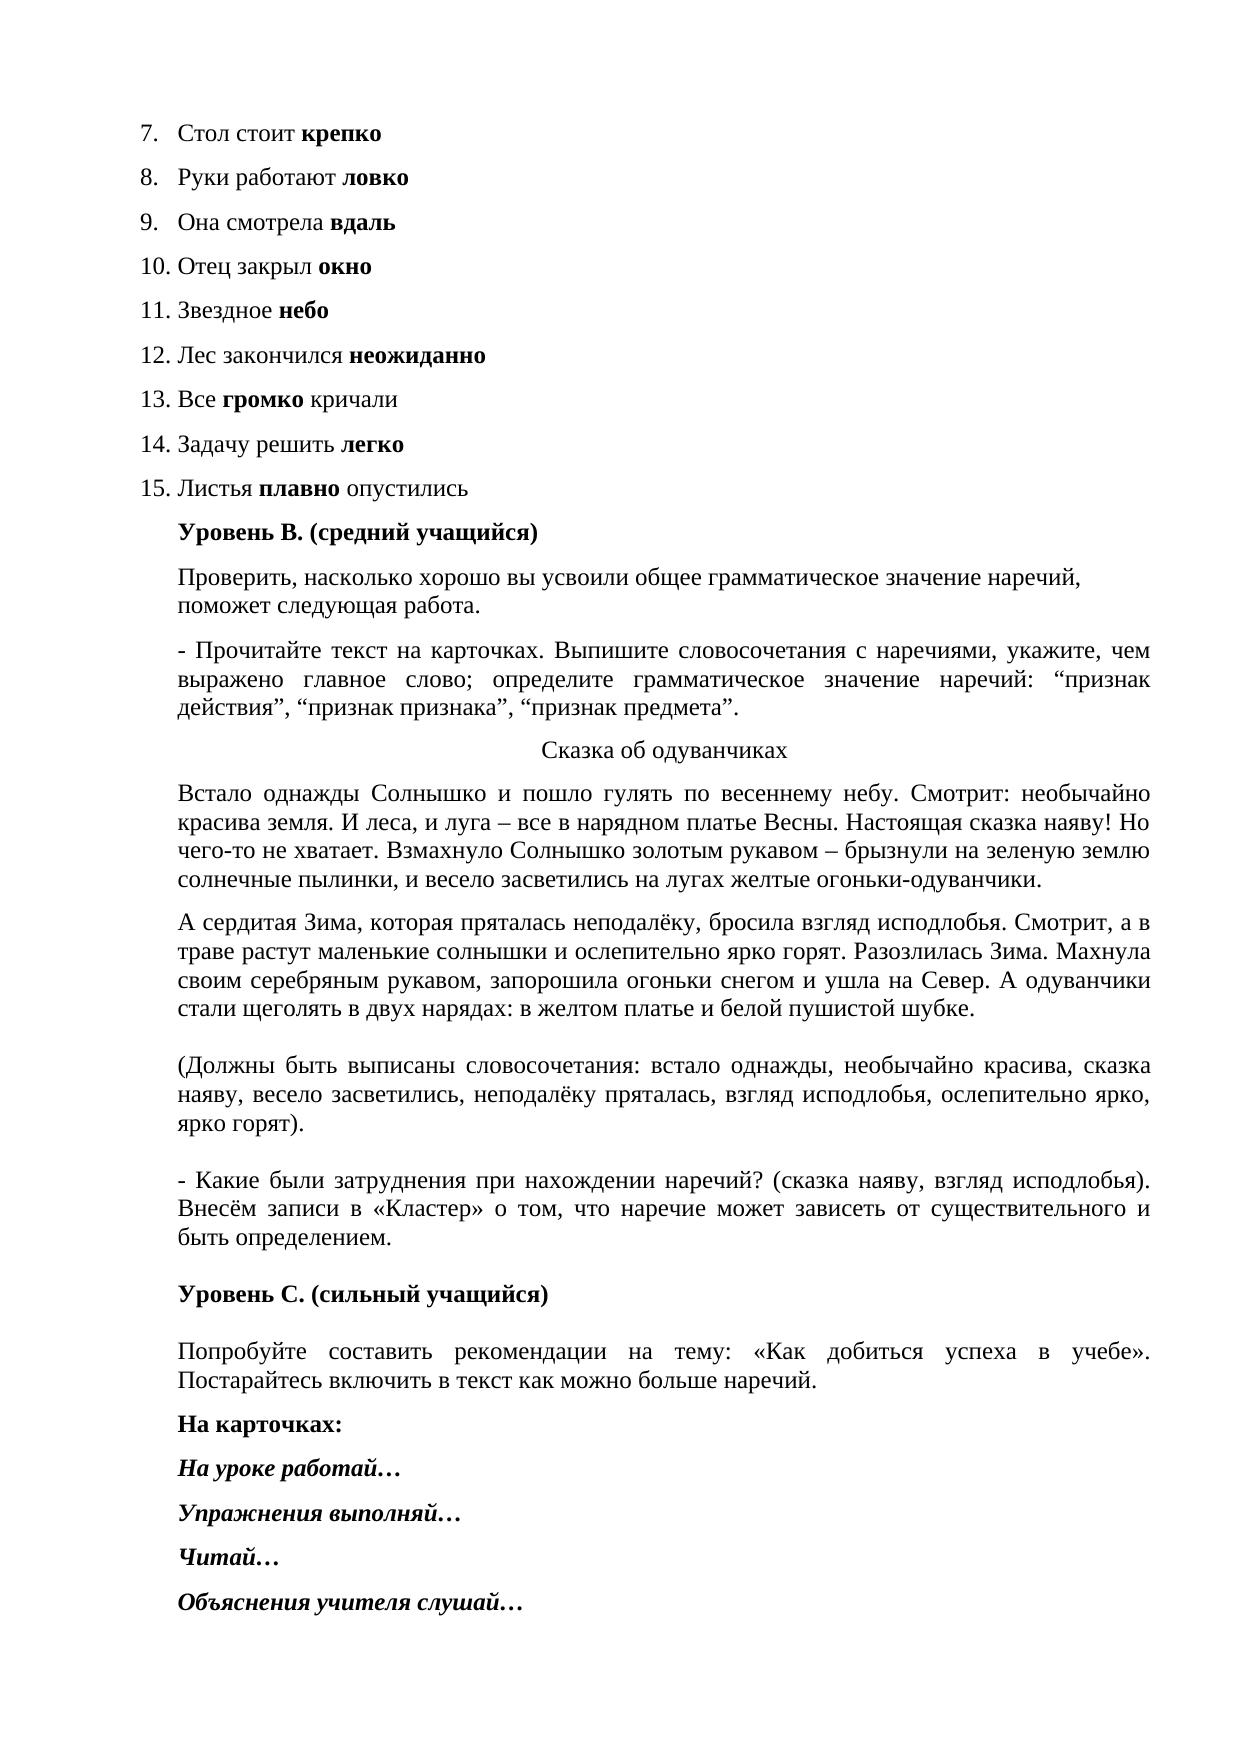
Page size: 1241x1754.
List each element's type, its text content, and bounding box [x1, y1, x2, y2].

text Встало однажды Солнышко и пошло гулять по весеннему небу. Смотрит: необычайно красива земля. И леса, и луга – все в нарядном платье Весны. Настоящая сказка наяву! Но чего-то не хватает. Взмахнуло Солнышко золотым рукавом – брызнули на зеленую землю солнечные пылинки, и весело засветились на лугах желтые огоньки-одуванчики. [177, 778, 1152, 893]
text Объяснения учителя слушай… [177, 1587, 1152, 1615]
list Стол стоит крепко [140, 118, 1152, 147]
list Все громко кричали [140, 384, 1152, 413]
list Отец закрыл окно [140, 251, 1152, 280]
text (Должны быть выписаны словосочетания: встало однажды, необычайно красива, сказка наяву, весело засветились, неподалёку пряталась, взгляд исподлобья, ослепительно ярко, ярко горят). [177, 1050, 1152, 1137]
text - Прочитайте текст на карточках. Выпишите словосочетания с наречиями, укажите, чем выражено главное слово; определите грамматическое значение наречий: “признак действия”, “признак признака”, “признак предмета”. [177, 635, 1152, 721]
list Руки работают ловко [140, 162, 1152, 191]
list Она смотрела вдаль [140, 207, 1152, 236]
text Проверить, насколько хорошо вы усвоили общее грамматическое значение наречий, поможет следующая работа. [177, 562, 1152, 619]
text Сказка об одуванчиках [177, 735, 1152, 764]
list Задачу решить легко [140, 429, 1152, 457]
text Читай… [177, 1542, 1152, 1571]
text На карточках: [177, 1409, 1152, 1438]
text На уроке работай… [177, 1453, 1152, 1482]
text Упражнения выполняй… [177, 1498, 1152, 1527]
text - Какие были затруднения при нахождении наречий? (сказка наяву, взгляд исподлобья). Внесём записи в «Кластер» о том, что наречие может зависеть от существительного и быть определением. [177, 1165, 1152, 1251]
text Уровень С. (сильный учащийся) [177, 1279, 1152, 1308]
text А сердитая Зима, которая пряталась неподалёку, бросила взгляд исподлобья. Смотрит, а в траве растут маленькие солнышки и ослепительно ярко горят. Разозлилась Зима. Махнула своим серебряным рукавом, запорошила огоньки снегом и ушла на Север. А одуванчики стали щеголять в двух нарядах: в желтом платье и белой пушистой шубке. [177, 907, 1152, 1022]
list Лес закончился неожиданно [140, 340, 1152, 369]
list Листья плавно опустились [140, 473, 1152, 502]
list Звездное небо [140, 296, 1152, 324]
text Уровень В. (средний учащийся) [177, 517, 1152, 546]
text Попробуйте составить рекомендации на тему: «Как добиться успеха в учебе». Постарайтесь включить в текст как можно больше наречий. [177, 1336, 1152, 1393]
